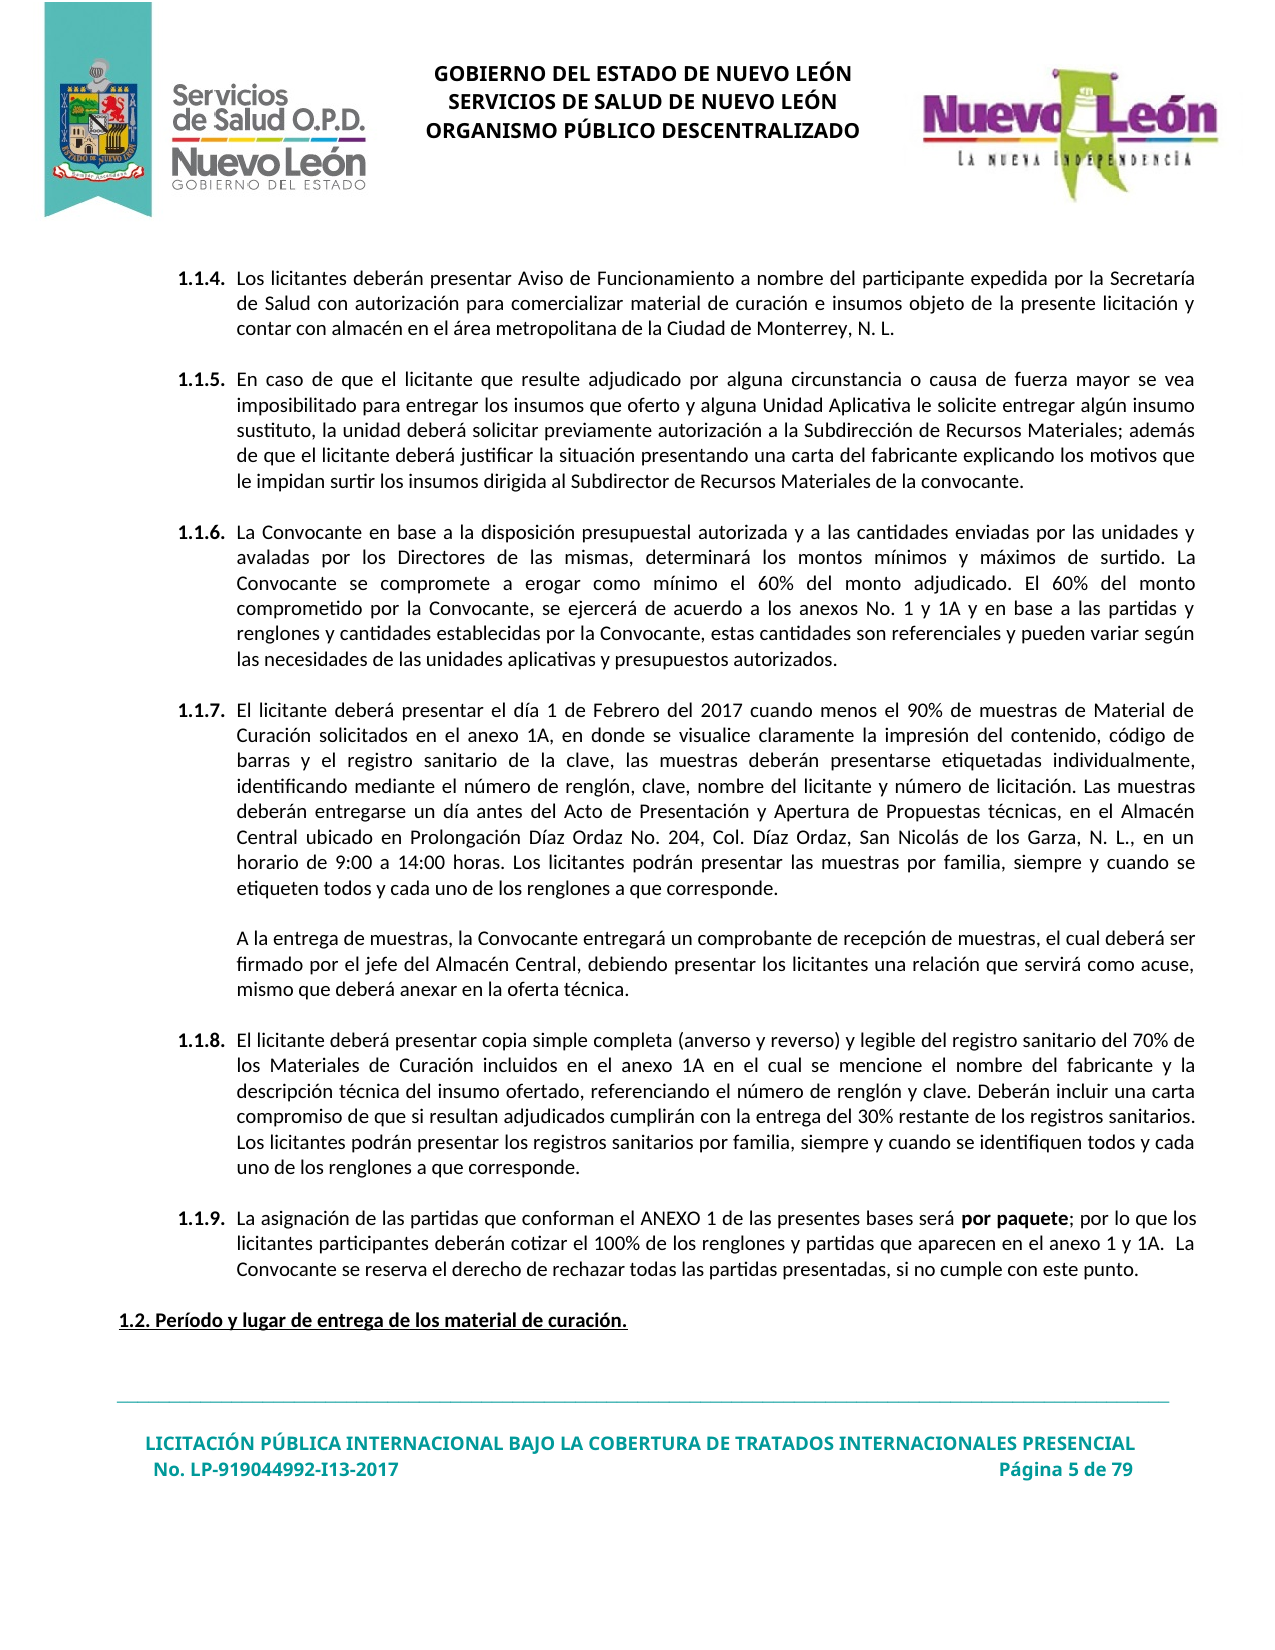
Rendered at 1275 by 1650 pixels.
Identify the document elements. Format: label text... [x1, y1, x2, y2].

list El licitante deberá presentar copia simple completa (anverso y reverso) y legible del registro sanitario del 70% de los Materiales de Curación incluidos en el anexo 1A en el cual se mencione el nombre del fabricante y la descripción técnica del insumo ofertado, referenciando el número de renglón y clave. Deberán incluir una carta compromiso de que si resultan adjudicados cumplirán con la entrega del 30% restante de los registros sanitarios. Los licitantes podrán presentar los registros sanitarios por familia, siempre y cuando se identifiquen todos y cada uno de los renglones a que corresponde. [177, 1027, 1197, 1180]
picture [15, 2, 1249, 229]
list La asignación de las partidas que conforman el ANEXO 1 de las presentes bases será por paquete; por lo que los licitantes participantes deberán cotizar el 100% de los renglones y partidas que aparecen en el anexo 1 y 1A. La Convocante se reserva el derecho de rechazar todas las partidas presentadas, si no cumple con este punto. [177, 1205, 1197, 1281]
list En caso de que el licitante que resulte adjudicado por alguna circunstancia o causa de fuerza mayor se vea imposibilitado para entregar los insumos que oferto y alguna Unidad Aplicativa le solicite entregar algún insumo sustituto, la unidad deberá solicitar previamente autorización a la Subdirección de Recursos Materiales; además de que el licitante deberá justificar la situación presentando una carta del fabricante explicando los motivos que le impidan surtir los insumos dirigida al Subdirector de Recursos Materiales de la convocante. [177, 366, 1197, 493]
list La Convocante en base a la disposición presupuestal autorizada y a las cantidades enviadas por las unidades y avaladas por los Directores de las mismas, determinará los montos mínimos y máximos de surtido. La Convocante se compromete a erogar como mínimo el 60% del monto adjudicado. El 60% del monto comprometido por la Convocante, se ejercerá de acuerdo a los anexos No. 1 y 1A y en base a las partidas y renglones y cantidades establecidas por la Convocante, estas cantidades son referenciales y pueden variar según las necesidades de las unidades aplicativas y presupuestos autorizados. [177, 519, 1197, 671]
list El licitante deberá presentar el día 1 de Febrero del 2017 cuando menos el 90% de muestras de Material de Curación solicitados en el anexo 1A, en donde se visualice claramente la impresión del contenido, código de barras y el registro sanitario de la clave, las muestras deberán presentarse etiquetadas individualmente, identificando mediante el número de renglón, clave, nombre del licitante y número de licitación. Las muestras deberán entregarse un día antes del Acto de Presentación y Apertura de Propuestas técnicas, en el Almacén Central ubicado en Prolongación Díaz Ordaz No. 204, Col. Díaz Ordaz, San Nicolás de los Garza, N. L., en un horario de 9:00 a 14:00 horas. Los licitantes podrán presentar las muestras por familia, siempre y cuando se etiqueten todos y cada uno de los renglones a que corresponde. [177, 697, 1197, 900]
list A la entrega de muestras, la Convocante entregará un comprobante de recepción de muestras, el cual deberá ser firmado por el jefe del Almacén Central, debiendo presentar los licitantes una relación que servirá como acuse, mismo que deberá anexar en la oferta técnica. [236, 926, 1197, 1002]
list Los licitantes deberán presentar Aviso de Funcionamiento a nombre del participante expedida por la Secretaría de Salud con autorización para comercializar material de curación e insumos objeto de la presente licitación y contar con almacén en el área metropolitana de la Ciudad de Monterrey, N. L. [177, 265, 1197, 341]
text 1.2. Período y lugar de entrega de los material de curación. [118, 1307, 1197, 1332]
